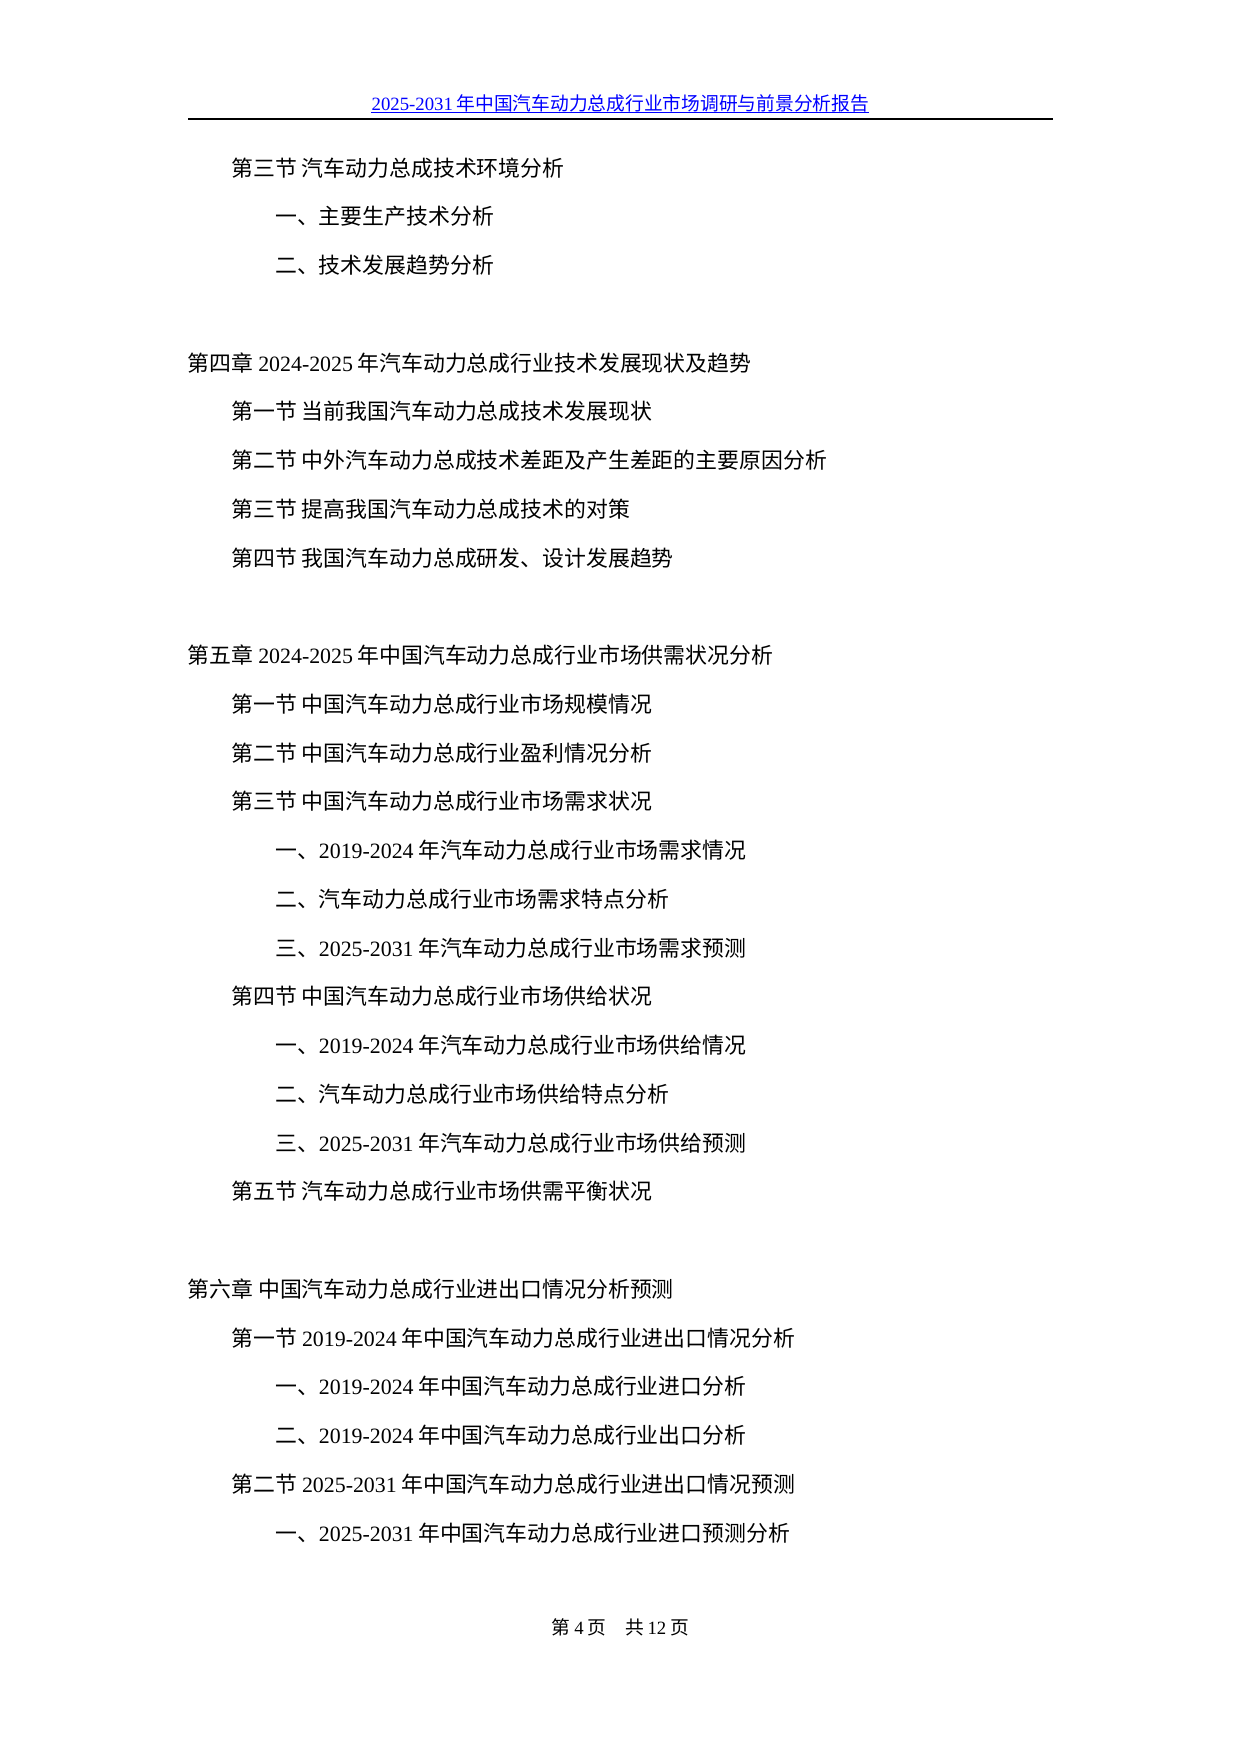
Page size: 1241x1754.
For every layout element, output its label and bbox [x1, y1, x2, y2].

text [187, 150, 1053, 1548]
